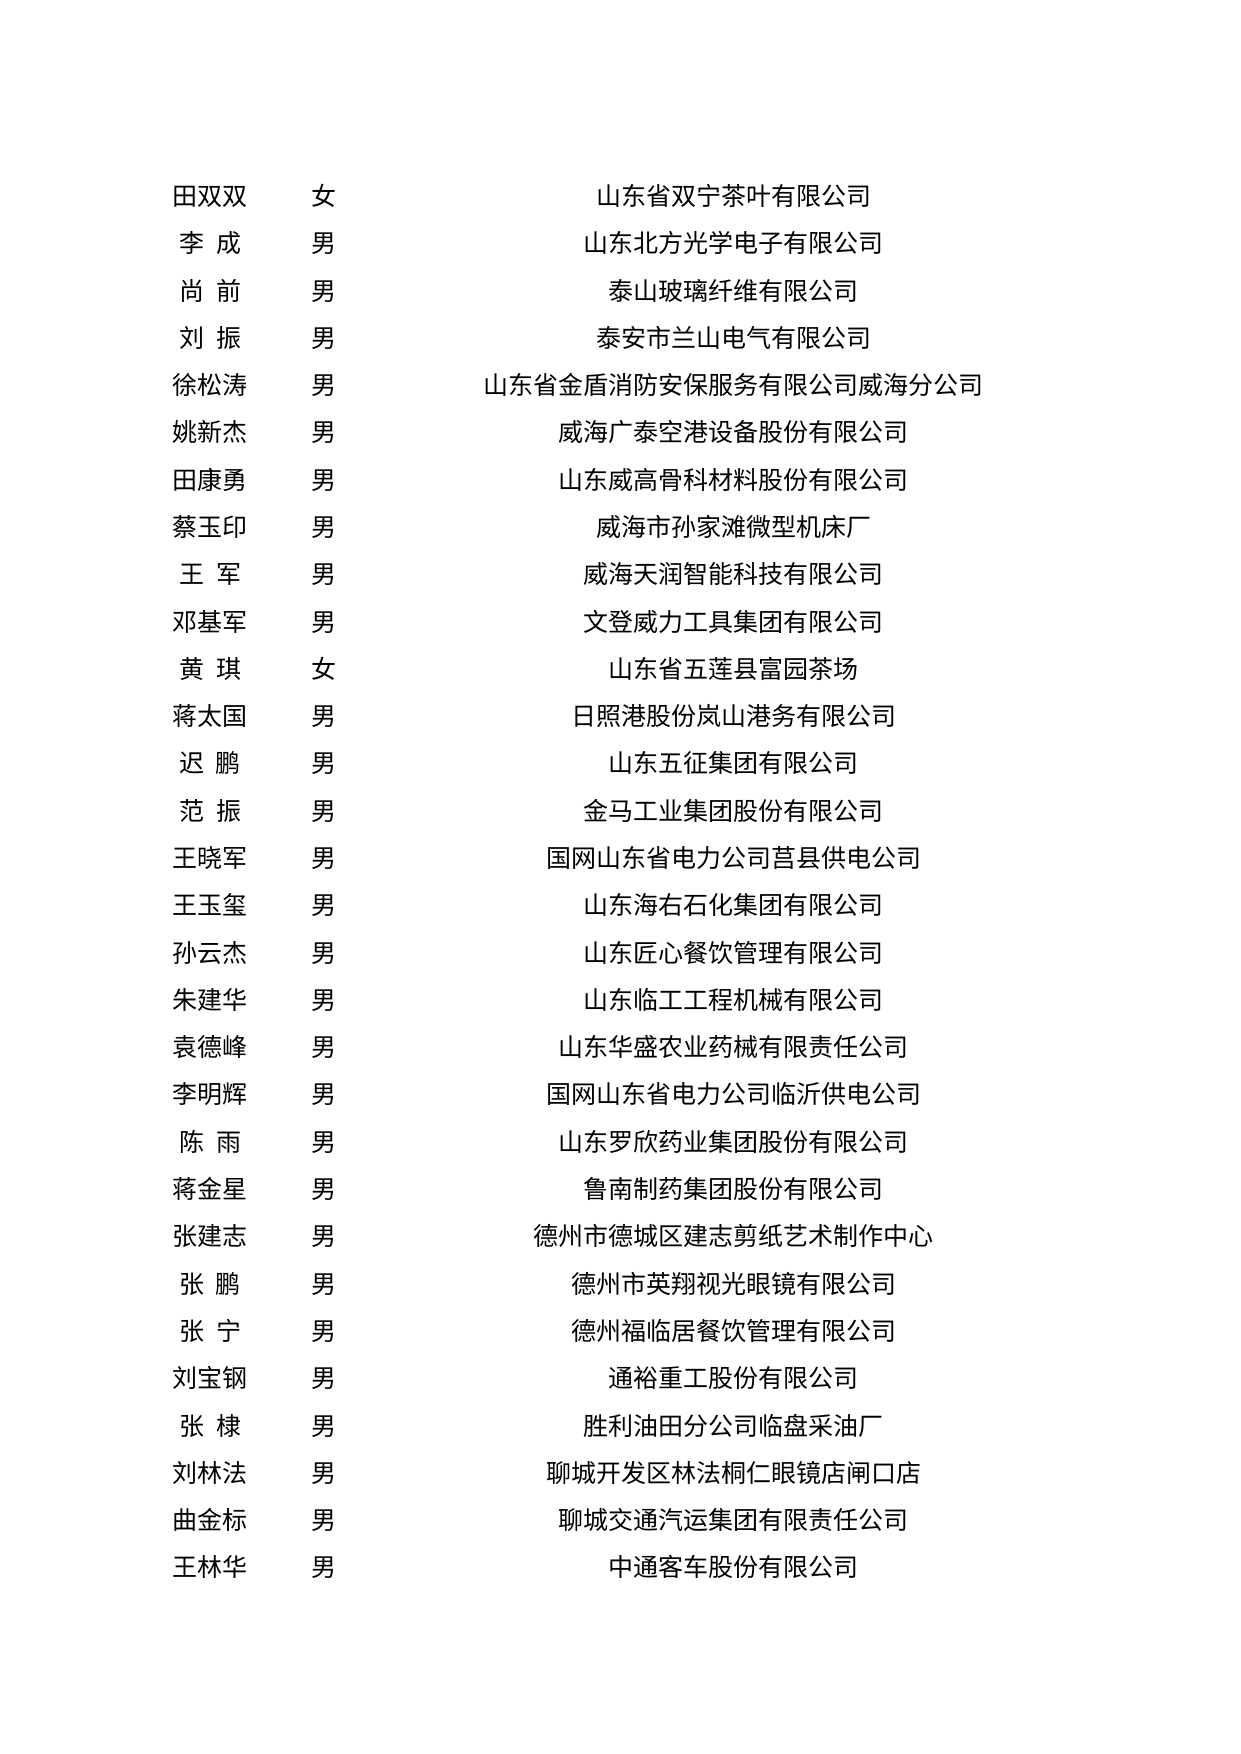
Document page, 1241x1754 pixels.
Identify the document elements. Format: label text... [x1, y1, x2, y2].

table_cell 男 [275, 1439, 372, 1486]
table_cell 聊城开发区林法桐仁眼镜店闸口店 [372, 1439, 1095, 1486]
table_cell 男 [275, 1486, 372, 1533]
table_cell 文登威力工具集团有限公司 [372, 588, 1095, 635]
table_cell 刘林法 [145, 1439, 275, 1486]
table_cell 山东北方光学电子有限公司 [372, 209, 1095, 257]
table_cell 男 [275, 257, 372, 304]
table_cell 男 [275, 446, 372, 493]
table_cell 山东匠心餐饮管理有限公司 [372, 919, 1095, 966]
table_cell 男 [275, 1061, 372, 1108]
table_cell 陈 雨 [145, 1108, 275, 1155]
table_cell 王晓军 [145, 824, 275, 871]
table_cell 男 [275, 209, 372, 257]
table_cell 山东五征集团有限公司 [372, 730, 1095, 777]
table_cell 李明辉 [145, 1061, 275, 1108]
table_cell 山东临工工程机械有限公司 [372, 966, 1095, 1013]
table_cell 男 [275, 1392, 372, 1439]
table_cell 男 [275, 304, 372, 351]
table_cell 男 [275, 730, 372, 777]
table_cell 男 [275, 588, 372, 635]
table_cell 胜利油田分公司临盘采油厂 [372, 1392, 1095, 1439]
table_cell 蔡玉印 [145, 493, 275, 540]
table_cell 张 棣 [145, 1392, 275, 1439]
table_cell 王 军 [145, 540, 275, 588]
table_cell 聊城交通汽运集团有限责任公司 [372, 1486, 1095, 1533]
table_cell 泰安市兰山电气有限公司 [372, 304, 1095, 351]
table_cell 山东罗欣药业集团股份有限公司 [372, 1108, 1095, 1155]
table_cell 男 [275, 1155, 372, 1202]
table_cell 男 [275, 1344, 372, 1392]
table_cell 男 [275, 1203, 372, 1250]
table_cell 张建志 [145, 1203, 275, 1250]
table_cell 男 [275, 399, 372, 446]
table_cell 男 [275, 966, 372, 1013]
table_cell 徐松涛 [145, 351, 275, 398]
table_cell 男 [275, 1534, 372, 1581]
table_cell 山东省双宁茶叶有限公司 [372, 162, 1095, 209]
table_cell 威海市孙家滩微型机床厂 [372, 493, 1095, 540]
table_cell 鲁南制药集团股份有限公司 [372, 1155, 1095, 1202]
table_cell 黄 琪 [145, 635, 275, 682]
table_cell 男 [275, 1013, 372, 1061]
table_cell 邓基军 [145, 588, 275, 635]
table_cell 男 [275, 824, 372, 871]
table_cell 女 [275, 162, 372, 209]
table_cell 刘宝钢 [145, 1344, 275, 1392]
table_cell 男 [275, 351, 372, 398]
table_cell 山东威高骨科材料股份有限公司 [372, 446, 1095, 493]
table_cell 姚新杰 [145, 399, 275, 446]
table_cell 王玉玺 [145, 871, 275, 919]
table_cell 男 [275, 682, 372, 729]
table_cell 山东省金盾消防安保服务有限公司威海分公司 [372, 351, 1095, 398]
table_cell 李 成 [145, 209, 275, 257]
table_cell 袁德峰 [145, 1013, 275, 1061]
table_cell 男 [275, 919, 372, 966]
table_cell 迟 鹏 [145, 730, 275, 777]
table_cell 国网山东省电力公司莒县供电公司 [372, 824, 1095, 871]
table_cell 日照港股份岚山港务有限公司 [372, 682, 1095, 729]
table_cell 德州福临居餐饮管理有限公司 [372, 1297, 1095, 1344]
table_cell 金马工业集团股份有限公司 [372, 777, 1095, 824]
table_cell 田双双 [145, 162, 275, 209]
table_cell 张 宁 [145, 1297, 275, 1344]
table_cell 男 [275, 493, 372, 540]
table_cell 男 [275, 540, 372, 588]
table_cell 山东华盛农业药械有限责任公司 [372, 1013, 1095, 1061]
table_cell 朱建华 [145, 966, 275, 1013]
table_cell 曲金标 [145, 1486, 275, 1533]
table_cell 男 [275, 871, 372, 919]
table_cell 山东省五莲县富园茶场 [372, 635, 1095, 682]
table_cell 男 [275, 1108, 372, 1155]
table_cell 男 [275, 1250, 372, 1297]
table_cell 蒋太国 [145, 682, 275, 729]
table_cell 德州市英翔视光眼镜有限公司 [372, 1250, 1095, 1297]
table_cell 泰山玻璃纤维有限公司 [372, 257, 1095, 304]
table_cell 孙云杰 [145, 919, 275, 966]
table_cell 田康勇 [145, 446, 275, 493]
table_cell 刘 振 [145, 304, 275, 351]
table_cell 张 鹏 [145, 1250, 275, 1297]
table_cell 尚 前 [145, 257, 275, 304]
table_cell 男 [275, 777, 372, 824]
table_cell 通裕重工股份有限公司 [372, 1344, 1095, 1392]
table_cell 女 [275, 635, 372, 682]
table_cell 蒋金星 [145, 1155, 275, 1202]
table_cell 王林华 [145, 1534, 275, 1581]
table_cell 中通客车股份有限公司 [372, 1534, 1095, 1581]
table_cell 威海天润智能科技有限公司 [372, 540, 1095, 588]
table_cell 范 振 [145, 777, 275, 824]
table_cell 山东海右石化集团有限公司 [372, 871, 1095, 919]
table_cell 国网山东省电力公司临沂供电公司 [372, 1061, 1095, 1108]
table_cell 德州市德城区建志剪纸艺术制作中心 [372, 1203, 1095, 1250]
table_cell 威海广泰空港设备股份有限公司 [372, 399, 1095, 446]
table_cell 男 [275, 1297, 372, 1344]
